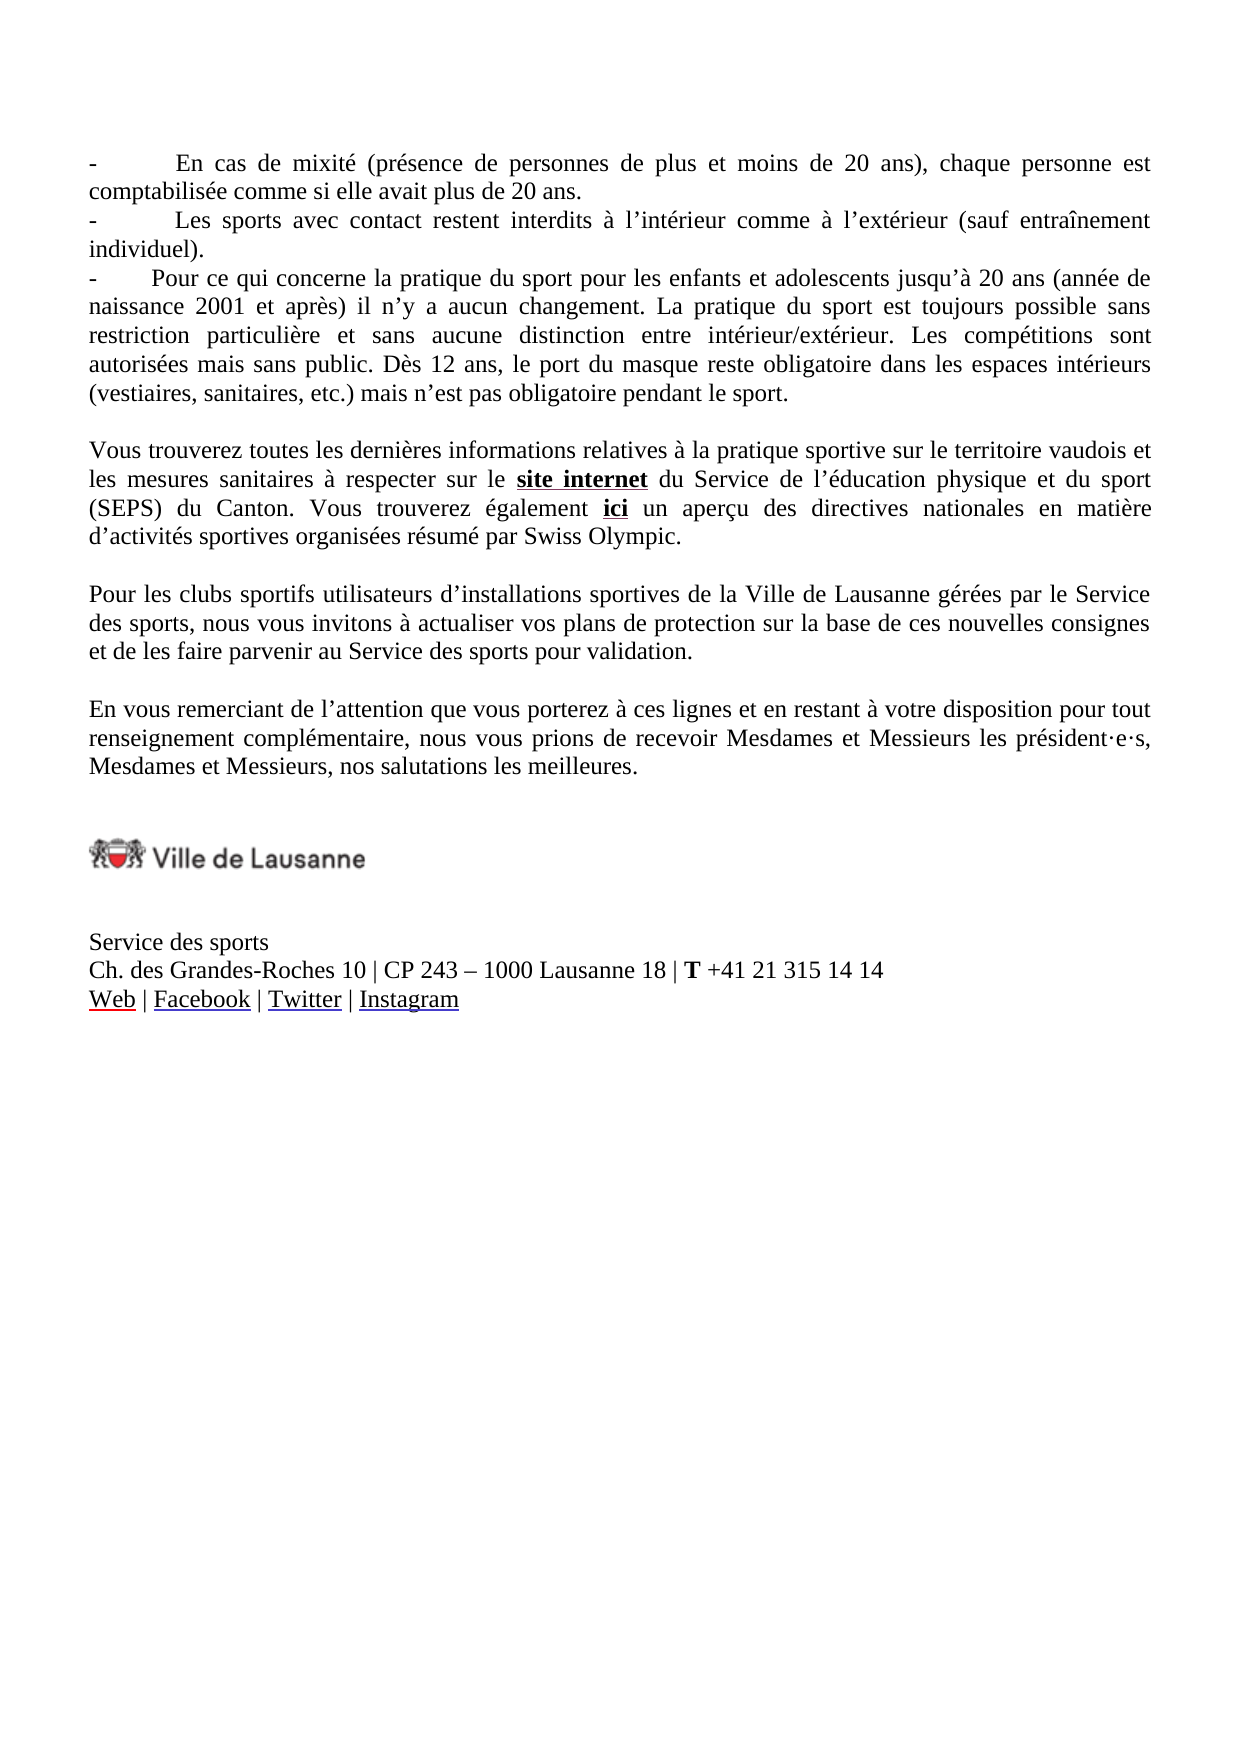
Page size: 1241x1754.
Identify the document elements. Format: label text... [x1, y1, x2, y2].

text - En cas de mixité (présence de personnes de plus et moins de 20 ans), chaque personne est comptabilisée comme si elle avait plus de 20 ans. [88, 148, 1152, 205]
text Web | Facebook | Twitter | Instagram [88, 984, 1152, 1013]
text Pour les clubs sportifs utilisateurs d’installations sportives de la Ville de Lausanne gérées par le Service des sports, nous vous invitons à actualiser vos plans de protection sur la base de ces nouvelles consignes et de les faire parvenir au Service des sports pour validation. [88, 579, 1152, 665]
text En vous remerciant de l’attention que vous porterez à ces lignes et en restant à votre disposition pour tout renseignement complémentaire, nous vous prions de recevoir Mesdames et Messieurs les président·e·s, Mesdames et Messieurs, nos salutations les meilleures. [88, 694, 1152, 780]
text Vous trouverez toutes les dernières informations relatives à la pratique sportive sur le territoire vaudois et les mesures sanitaires à respecter sur le site internet du Service de l’éducation physique et du sport (SEPS) du Canton. Vous trouverez également ici un aperçu des directives nationales en matière d’activités sportives organisées résumé par Swiss Olympic. [88, 435, 1152, 550]
text Service des sports [88, 927, 1152, 956]
text - Pour ce qui concerne la pratique du sport pour les enfants et adolescents jusqu’à 20 ans (année de naissance 2001 et après) il n’y a aucun changement. La pratique du sport est toujours possible sans restriction particulière et sans aucune distinction entre intérieur/extérieur. Les compétitions sont autorisées mais sans public. Dès 12 ans, le port du masque reste obligatoire dans les espaces intérieurs (vestiaires, sanitaires, etc.) mais n’est pas obligatoire pendant le sport. [88, 263, 1152, 406]
text - Les sports avec contact restent interdits à l’intérieur comme à l’extérieur (sauf entraînement individuel). [88, 205, 1152, 263]
text Ch. des Grandes-Roches 10 | CP 243 – 1000 Lausanne 18 | T +41 21 315 14 14 [88, 956, 1152, 984]
picture [88, 837, 366, 870]
